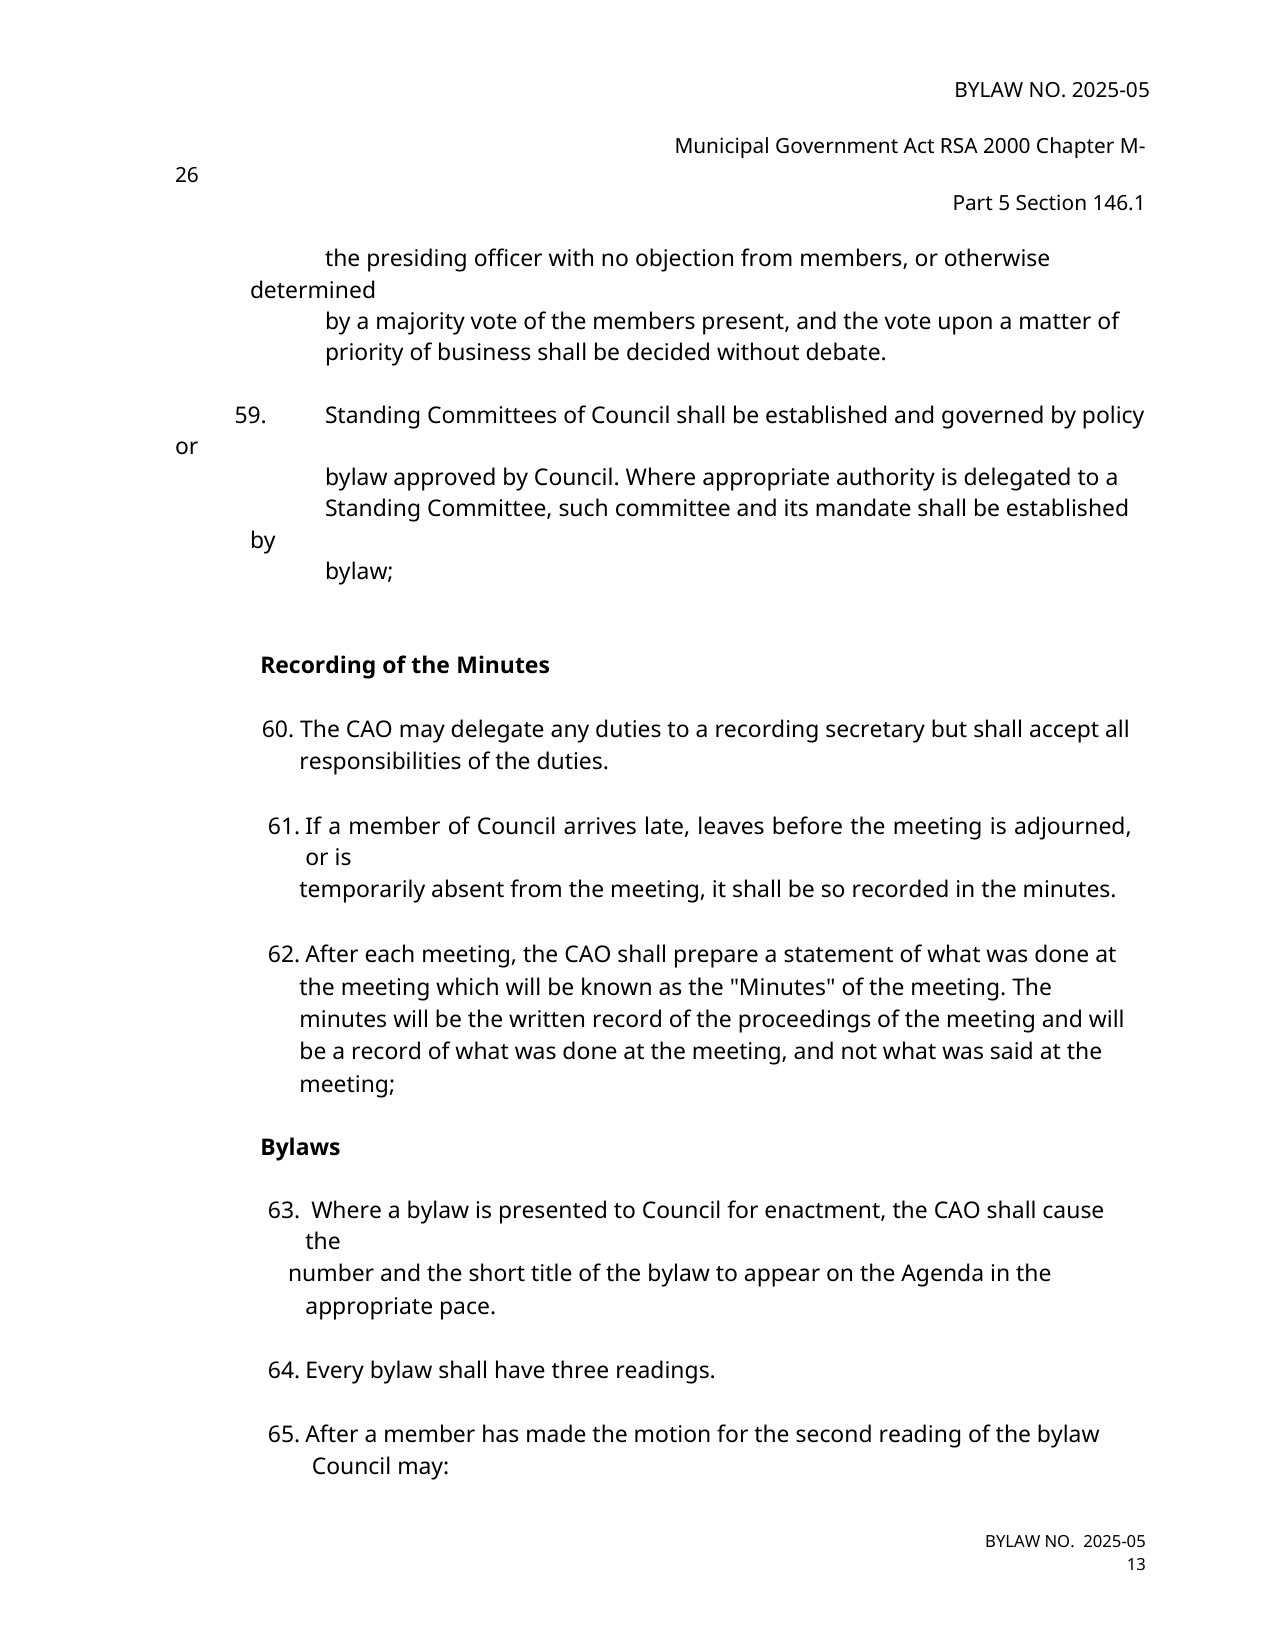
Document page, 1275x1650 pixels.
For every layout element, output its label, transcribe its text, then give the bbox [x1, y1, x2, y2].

text number and the short title of the bylaw to appear on the Agenda in the [175, 1257, 1133, 1288]
list After a member has made the motion for the second reading of the bylaw [268, 1417, 1133, 1449]
subtitle Where a bylaw is presented to Council for enactment, the CAO shall cause the [268, 1193, 1122, 1256]
list If a member of Council arrives late, leaves before the meeting is adjourned, or is [268, 810, 1133, 872]
list After each meeting, the CAO shall prepare a statement of what was done at [268, 938, 1133, 969]
text responsibilities of the duties. [250, 745, 1133, 776]
text by a majority vote of the members present, and the vote upon a matter of [250, 305, 1146, 336]
list Every bylaw shall have three readings. [268, 1353, 1133, 1385]
text Standing Committee, such committee and its mandate shall be established by [250, 492, 1146, 555]
text minutes will be the written record of the proceedings of the meeting and will [263, 1003, 1133, 1034]
text be a record of what was done at the meeting, and not what was said at the [263, 1035, 1133, 1067]
text meeting; [263, 1068, 1133, 1099]
text bylaw approved by Council. Where appropriate authority is delegated to a [250, 461, 1146, 492]
subtitle Recording of the Minutes [260, 648, 1122, 680]
text appropriate pace. [250, 1289, 1133, 1321]
text bylaw; [250, 555, 1146, 586]
text the presiding officer with no objection from members, or otherwise determined [250, 242, 1146, 305]
subtitle Bylaws [260, 1131, 1122, 1162]
text priority of business shall be decided without debate. [250, 336, 1146, 367]
text 60. The CAO may delegate any duties to a recording secretary but shall accept all [250, 712, 1133, 744]
text the meeting which will be known as the "Minutes" of the meeting. The [263, 971, 1133, 1002]
text temporarily absent from the meeting, it shall be so recorded in the minutes. [263, 873, 1133, 904]
text 59. Standing Committees of Council shall be established and governed by policy or [175, 398, 1146, 461]
text Council may: [175, 1450, 1133, 1481]
